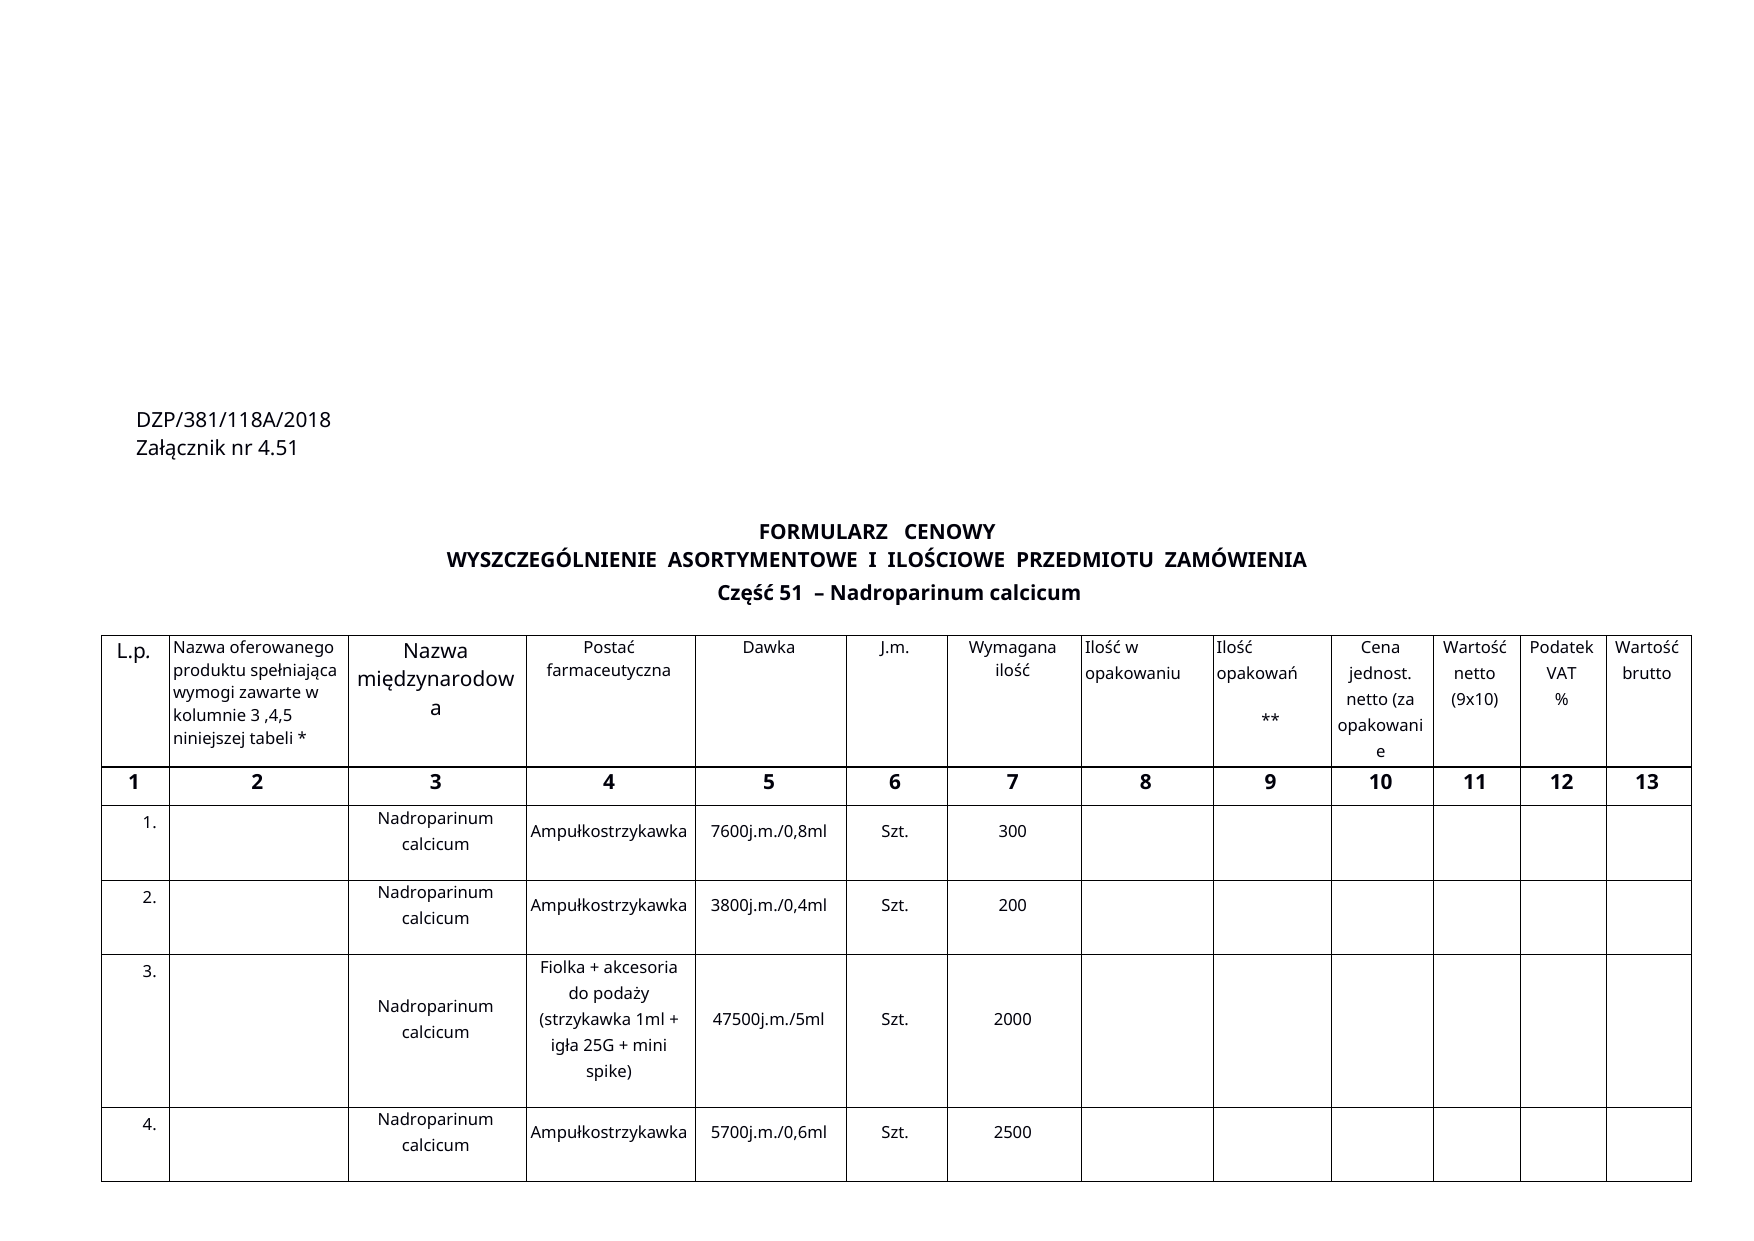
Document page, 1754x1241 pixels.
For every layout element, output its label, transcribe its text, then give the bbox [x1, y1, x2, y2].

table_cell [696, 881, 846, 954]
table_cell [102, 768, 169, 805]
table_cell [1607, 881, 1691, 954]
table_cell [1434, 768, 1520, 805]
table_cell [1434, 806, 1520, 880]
text Załącznik nr 4.51 [136, 433, 1618, 462]
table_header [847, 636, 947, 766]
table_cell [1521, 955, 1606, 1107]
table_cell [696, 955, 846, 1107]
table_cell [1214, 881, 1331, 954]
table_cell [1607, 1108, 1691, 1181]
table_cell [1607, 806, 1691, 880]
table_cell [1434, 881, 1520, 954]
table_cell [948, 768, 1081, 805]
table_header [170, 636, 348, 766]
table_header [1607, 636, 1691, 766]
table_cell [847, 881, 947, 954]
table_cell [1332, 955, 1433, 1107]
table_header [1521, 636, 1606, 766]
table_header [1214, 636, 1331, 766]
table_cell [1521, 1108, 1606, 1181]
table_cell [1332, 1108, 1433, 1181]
text Część 51 – Nadroparinum calcicum [180, 578, 1618, 606]
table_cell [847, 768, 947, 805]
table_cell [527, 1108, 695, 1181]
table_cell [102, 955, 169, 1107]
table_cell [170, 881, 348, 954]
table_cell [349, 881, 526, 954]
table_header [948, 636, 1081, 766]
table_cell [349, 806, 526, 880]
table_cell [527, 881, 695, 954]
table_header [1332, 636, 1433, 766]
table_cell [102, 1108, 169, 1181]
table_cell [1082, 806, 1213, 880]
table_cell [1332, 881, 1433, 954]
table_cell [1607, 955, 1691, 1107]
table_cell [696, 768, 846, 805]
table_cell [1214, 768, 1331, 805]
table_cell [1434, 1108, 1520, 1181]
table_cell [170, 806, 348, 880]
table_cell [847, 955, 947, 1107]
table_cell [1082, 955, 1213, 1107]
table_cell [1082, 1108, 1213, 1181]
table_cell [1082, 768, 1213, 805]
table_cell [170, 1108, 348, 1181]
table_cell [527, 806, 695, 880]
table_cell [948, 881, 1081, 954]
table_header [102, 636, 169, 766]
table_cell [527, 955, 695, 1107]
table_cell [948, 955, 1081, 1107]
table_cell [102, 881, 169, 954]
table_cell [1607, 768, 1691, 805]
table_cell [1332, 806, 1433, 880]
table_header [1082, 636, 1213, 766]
text FORMULARZ CENOWY [136, 517, 1618, 545]
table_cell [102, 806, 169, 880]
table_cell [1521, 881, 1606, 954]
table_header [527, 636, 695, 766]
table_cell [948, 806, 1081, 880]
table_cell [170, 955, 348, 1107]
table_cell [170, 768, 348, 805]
text WYSZCZEGÓLNIENIE ASORTYMENTOWE I ILOŚCIOWE PRZEDMIOTU ZAMÓWIENIA [136, 545, 1618, 574]
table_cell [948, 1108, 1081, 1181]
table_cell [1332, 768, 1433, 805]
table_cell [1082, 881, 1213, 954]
text DZP/381/118A/2018 [136, 405, 1618, 433]
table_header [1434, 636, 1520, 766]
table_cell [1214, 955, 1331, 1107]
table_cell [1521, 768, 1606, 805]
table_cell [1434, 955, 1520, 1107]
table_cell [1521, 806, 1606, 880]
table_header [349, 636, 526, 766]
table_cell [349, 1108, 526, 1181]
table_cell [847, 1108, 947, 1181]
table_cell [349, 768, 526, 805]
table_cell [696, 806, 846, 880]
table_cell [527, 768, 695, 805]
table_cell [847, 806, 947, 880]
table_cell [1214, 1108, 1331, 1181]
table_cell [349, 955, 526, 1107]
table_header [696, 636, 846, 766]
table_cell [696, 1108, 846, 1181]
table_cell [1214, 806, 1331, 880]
